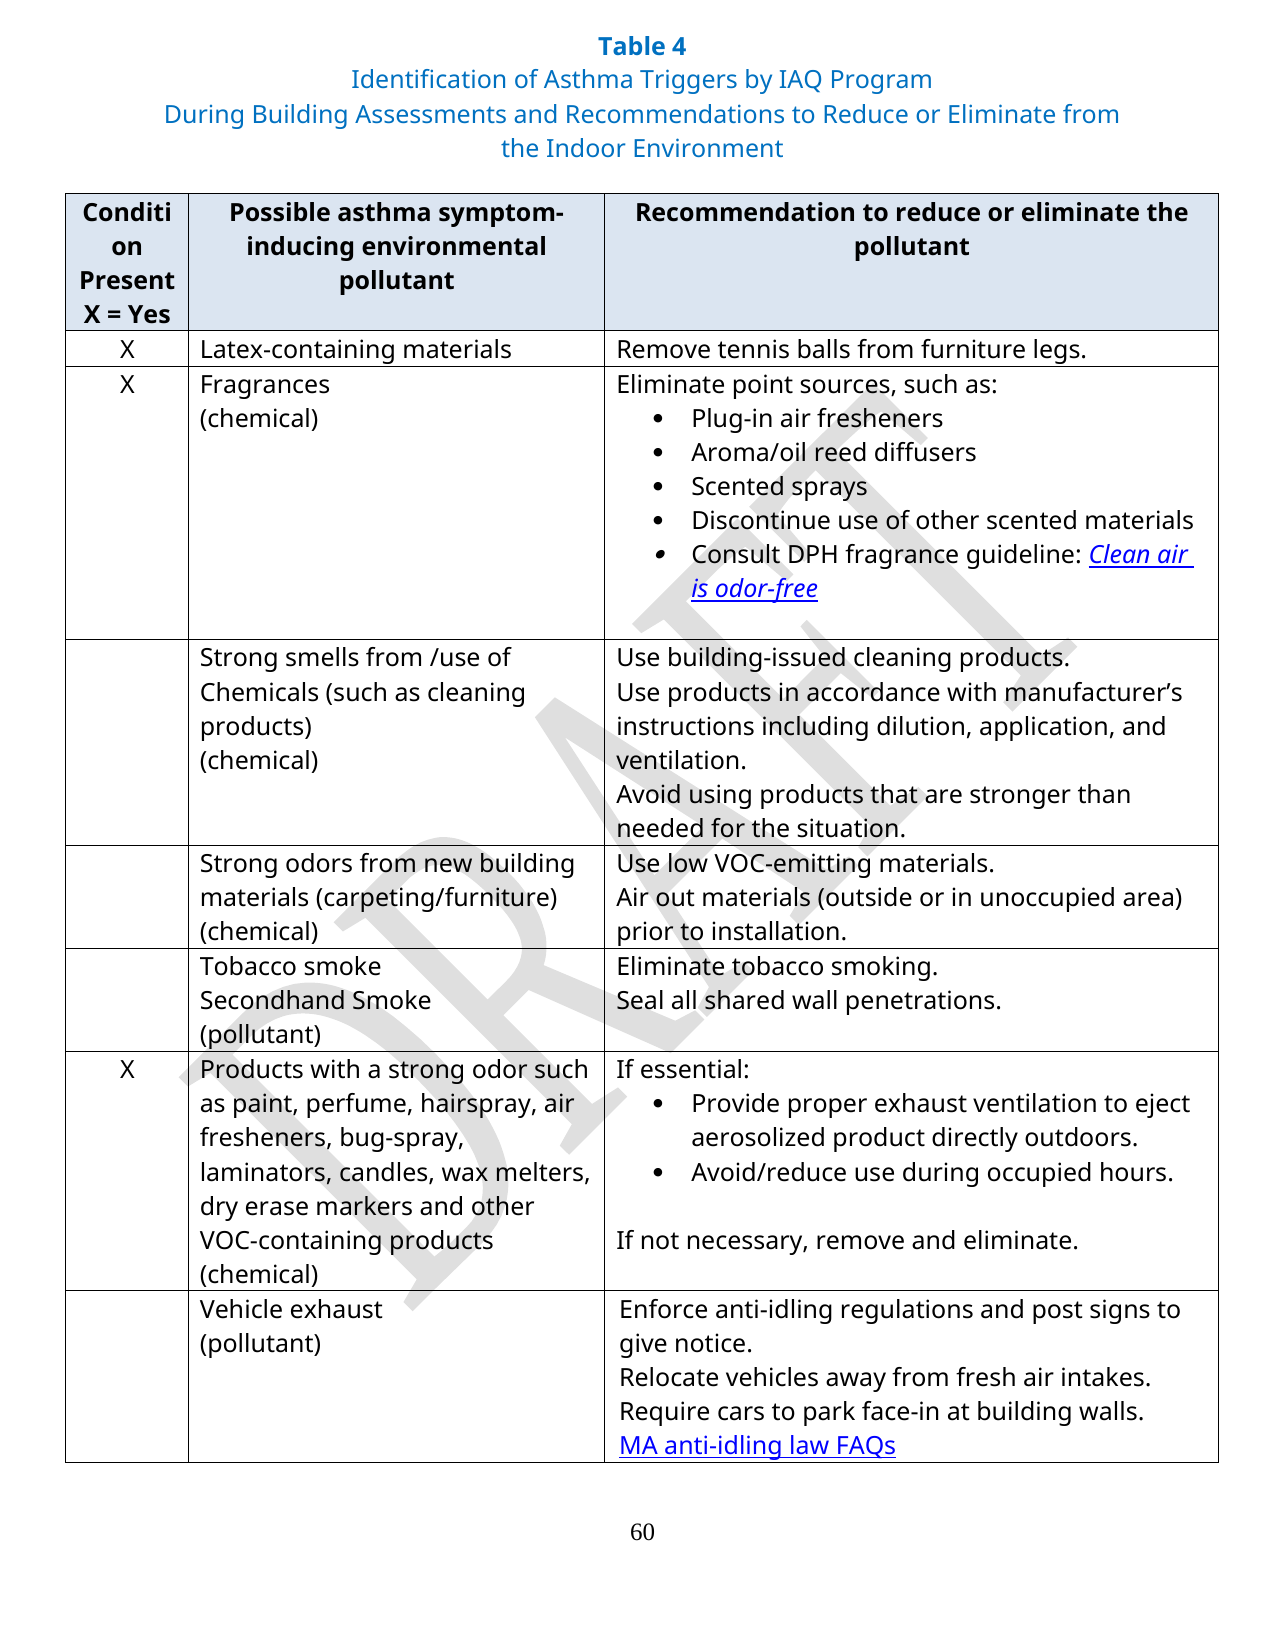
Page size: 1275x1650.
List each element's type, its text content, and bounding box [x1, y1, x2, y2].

table_cell Tobacco smoke Secondhand Smoke (pollutant) [189, 949, 604, 1051]
table_cell Fragrances (chemical) [189, 367, 604, 639]
table_cell Latex-containing materials [189, 331, 604, 366]
table_cell X [66, 1052, 188, 1290]
table_cell Eliminate point sources, such as: Plug-in air fresheners Aroma/oil reed diffusers Scented sprays Discontinue use of other scented materials Consult DPH fragrance guideline: Clean air is odor-free [605, 367, 1218, 639]
table_cell Enforce anti-idling regulations and post signs to give notice. Relocate vehicles away from fresh air intakes. Require cars to park face-in at building walls. MA anti-idling law FAQs [605, 1291, 1218, 1462]
table_header Recommendation to reduce or eliminate the pollutant [605, 194, 1218, 330]
table_cell X [66, 367, 188, 639]
table_header Condition Present X = Yes [66, 194, 188, 330]
table_cell [66, 1291, 188, 1462]
table_cell Use low VOC-emitting materials. Air out materials (outside or in unoccupied area) prior to installation. [605, 846, 1218, 948]
table_cell X [66, 331, 188, 366]
table_cell If essential: Provide proper exhaust ventilation to eject aerosolized product directly outdoors. Avoid/reduce use during occupied hours. If not necessary, remove and eliminate. [605, 1052, 1218, 1290]
table_cell Strong smells from /use of Chemicals (such as cleaning products) (chemical) [189, 640, 604, 844]
table_cell Vehicle exhaust (pollutant) [189, 1291, 604, 1462]
table_header Possible asthma symptom-inducing environmental pollutant [189, 194, 604, 330]
table_cell Use building-issued cleaning products. Use products in accordance with manufacturer’s instructions including dilution, application, and ventilation. Avoid using products that are stronger than needed for the situation. [605, 640, 1218, 844]
table_cell [66, 846, 188, 948]
table_cell [66, 949, 188, 1051]
table_cell Remove tennis balls from furniture legs. [605, 331, 1218, 366]
table_cell [66, 640, 188, 844]
table_cell Eliminate tobacco smoking. Seal all shared wall penetrations. [605, 949, 1218, 1051]
table_cell Products with a strong odor such as paint, perfume, hairspray, air fresheners, bug-spray, laminators, candles, wax melters, dry erase markers and other VOC-containing products (chemical) [189, 1052, 604, 1290]
table_cell Strong odors from new building materials (carpeting/furniture) (chemical) [189, 846, 604, 948]
